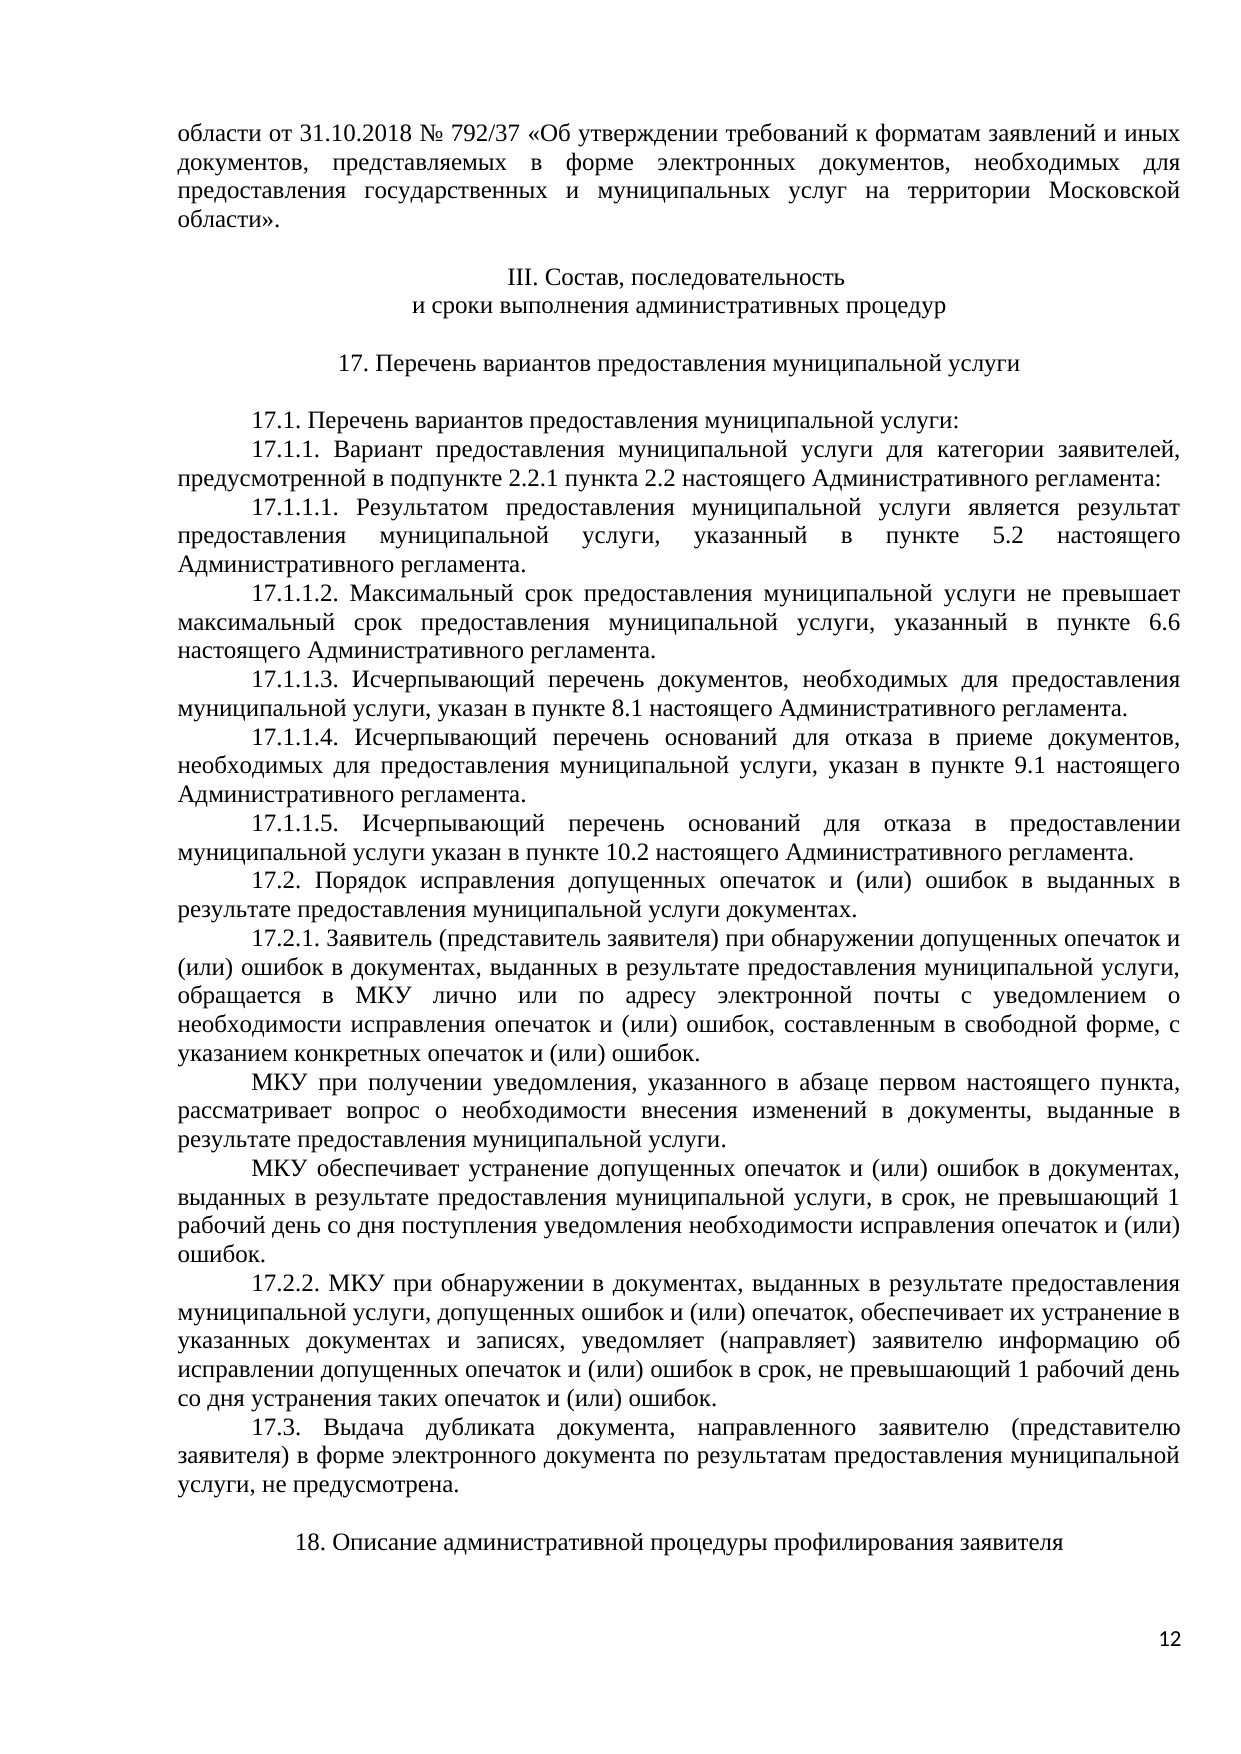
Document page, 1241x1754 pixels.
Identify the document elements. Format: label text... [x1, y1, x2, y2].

subtitle 17. Перечень вариантов предоставления муниципальной услуги [177, 348, 1181, 377]
subtitle III. Состав, последовательность и сроки выполнения административных процедур [177, 262, 1181, 319]
text МКУ при получении уведомления, указанного в абзаце первом настоящего пункта, рассматривает вопрос о необходимости внесения изменений в документы, выданные в результате предоставления муниципальной услуги. [177, 1067, 1181, 1153]
text 17.1.1.4. Исчерпывающий перечень оснований для отказа в приеме документов, необходимых для предоставления муниципальной услуги, указан в пункте 9.1 настоящего Административного регламента. [177, 722, 1181, 808]
text 17.1. Перечень вариантов предоставления муниципальной услуги: [177, 406, 1181, 434]
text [177, 118, 1181, 233]
text 17.1.1.3. Исчерпывающий перечень документов, необходимых для предоставления муниципальной услуги, указан в пункте 8.1 настоящего Административного регламента. [177, 664, 1181, 722]
text 17.2. Порядок исправления допущенных опечаток и (или) ошибок в выданных в результате предоставления муниципальной услуги документах. [177, 866, 1181, 923]
text 17.2.1. Заявитель (представитель заявителя) при обнаружении допущенных опечаток и (или) ошибок в документах, выданных в результате предоставления муниципальной услуги, обращается в МКУ лично или по адресу электронной почты с уведомлением о необходимости исправления опечаток и (или) ошибок, составленным в свободной форме, с указанием конкретных опечаток и (или) ошибок. [177, 923, 1181, 1067]
text 17.1.1.2. Максимальный срок предоставления муниципальной услуги не превышает максимальный срок предоставления муниципальной услуги, указанный в пункте 6.6 настоящего Административного регламента. [177, 578, 1181, 664]
text 17.1.1.1. Результатом предоставления муниципальной услуги является результат предоставления муниципальной услуги, указанный в пункте 5.2 настоящего Административного регламента. [177, 492, 1181, 578]
subtitle 18. Описание административной процедуры профилирования заявителя [177, 1527, 1181, 1556]
text 17.2.2. МКУ при обнаружении в документах, выданных в результате предоставления муниципальной услуги, допущенных ошибок и (или) опечаток, обеспечивает их устранение в указанных документах и записях, уведомляет (направляет) заявителю информацию об исправлении допущенных опечаток и (или) ошибок в срок, не превышающий 1 рабочий день со дня устранения таких опечаток и (или) ошибок. [177, 1268, 1181, 1412]
text МКУ обеспечивает устранение допущенных опечаток и (или) ошибок в документах, выданных в результате предоставления муниципальной услуги, в срок, не превышающий 1 рабочий день со дня поступления уведомления необходимости исправления опечаток и (или) ошибок. [177, 1153, 1181, 1268]
text 17.1.1.5. Исчерпывающий перечень оснований для отказа в предоставлении муниципальной услуги указан в пункте 10.2 настоящего Административного регламента. [177, 808, 1181, 866]
text 17.1.1. Вариант предоставления муниципальной услуги для категории заявителей, предусмотренной в подпункте 2.2.1 пункта 2.2 настоящего Административного регламента: [177, 434, 1181, 492]
text 17.3. Выдача дубликата документа, направленного заявителю (представителю заявителя) в форме электронного документа по результатам предоставления муниципальной услуги, не предусмотрена. [177, 1412, 1181, 1498]
